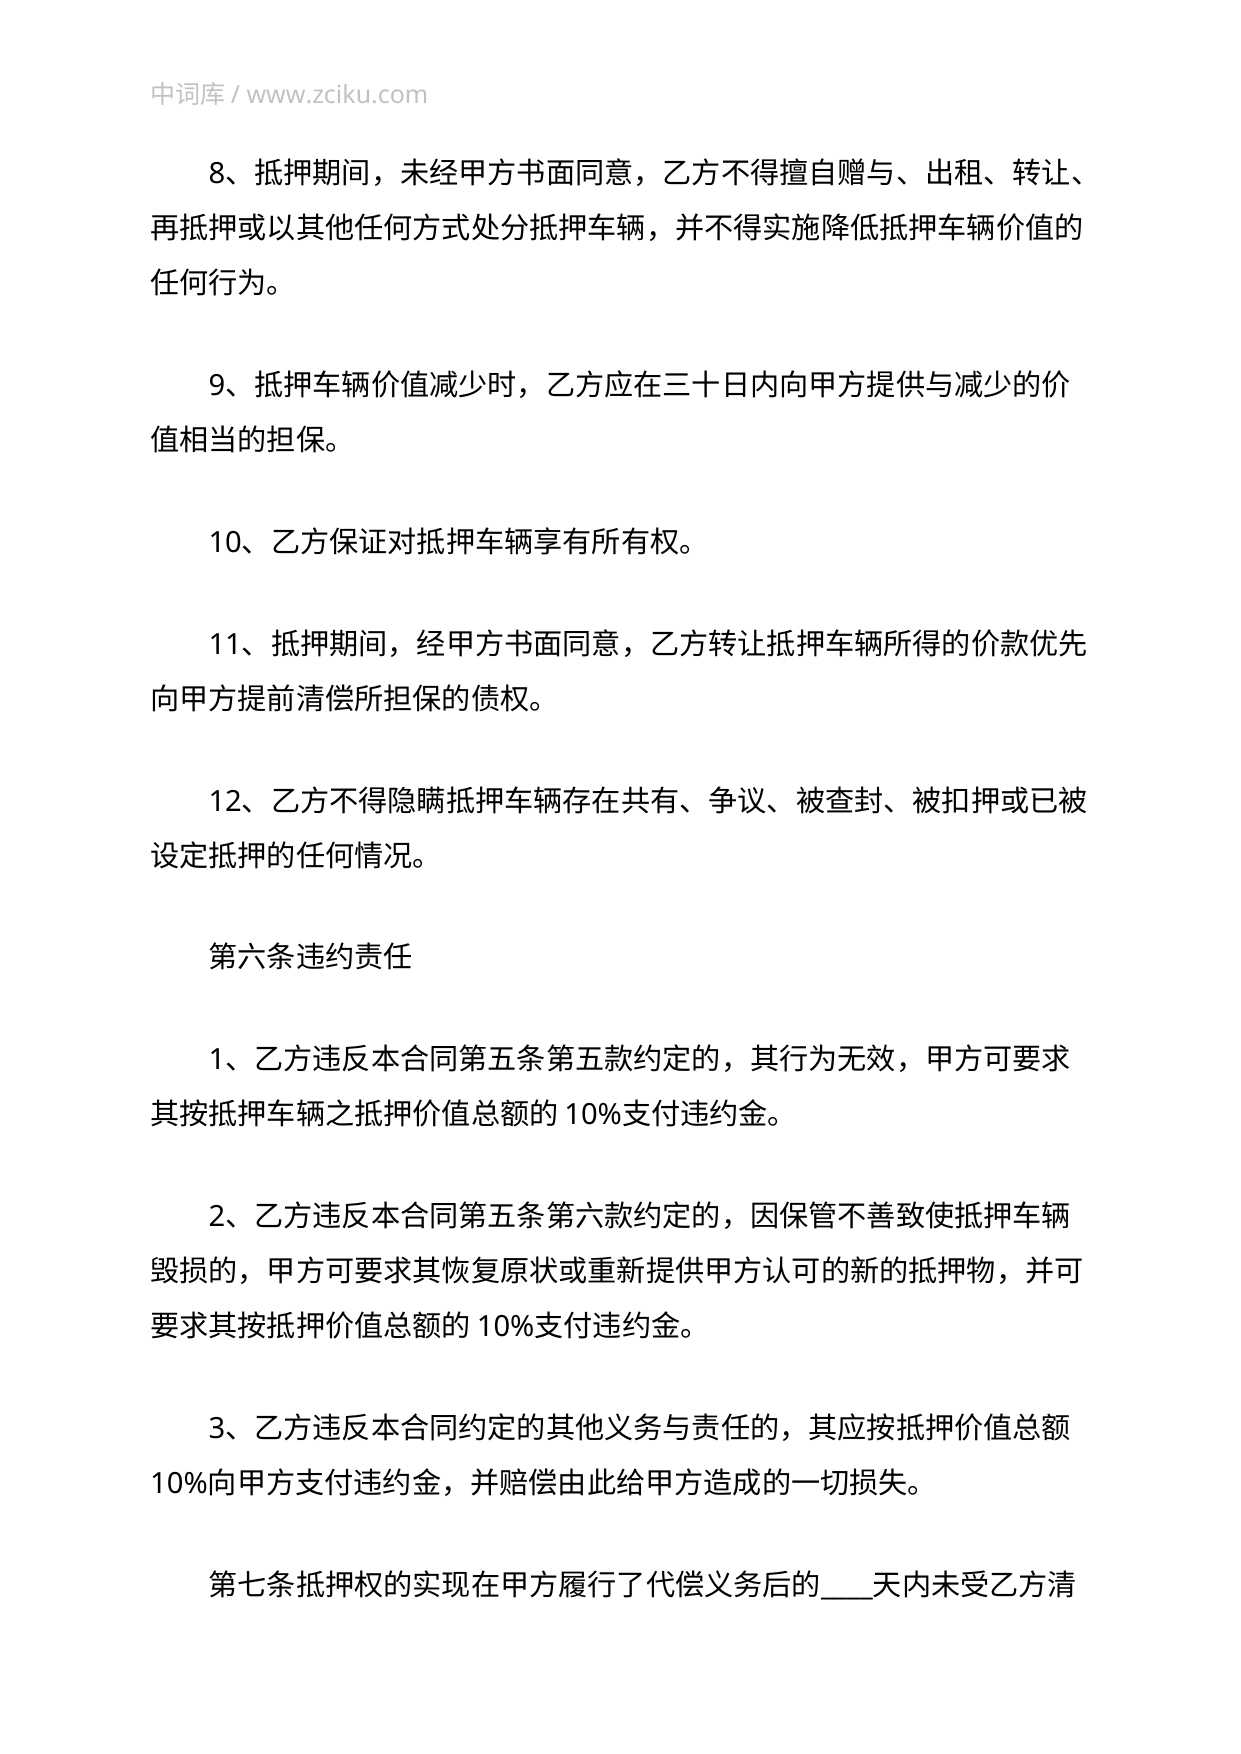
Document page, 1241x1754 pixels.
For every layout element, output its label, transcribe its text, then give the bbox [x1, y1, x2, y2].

text 8、抵押期间，未经甲方书面同意，乙方不得擅自赠与、出租、转让、再抵押或以其他任何方式处分抵押车辆，并不得实施降低抵押车辆价值的任何行为。 [150, 150, 1090, 302]
text 11、抵押期间，经甲方书面同意，乙方转让抵押车辆所得的价款优先向甲方提前清偿所担保的债权。 [150, 620, 1090, 718]
text 9、抵押车辆价值减少时，乙方应在三十日内向甲方提供与减少的价值相当的担保。 [150, 362, 1090, 459]
text 第六条违约责任 [150, 934, 1090, 976]
text 10、乙方保证对抵押车辆享有所有权。 [150, 518, 1090, 561]
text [150, 1562, 1090, 1604]
text 2、乙方违反本合同第五条第六款约定的，因保管不善致使抵押车辆毁损的，甲方可要求其恢复原状或重新提供甲方认可的新的抵押物，并可要求其按抵押价值总额的10%支付违约金。 [150, 1193, 1090, 1345]
text 12、乙方不得隐瞒抵押车辆存在共有、争议、被查封、被扣押或已被设定抵押的任何情况。 [150, 777, 1090, 874]
text 3、乙方违反本合同约定的其他义务与责任的，其应按抵押价值总额10%向甲方支付违约金，并赔偿由此给甲方造成的一切损失。 [150, 1404, 1090, 1502]
text 1、乙方违反本合同第五条第五款约定的，其行为无效，甲方可要求其按抵押车辆之抵押价值总额的10%支付违约金。 [150, 1036, 1090, 1133]
